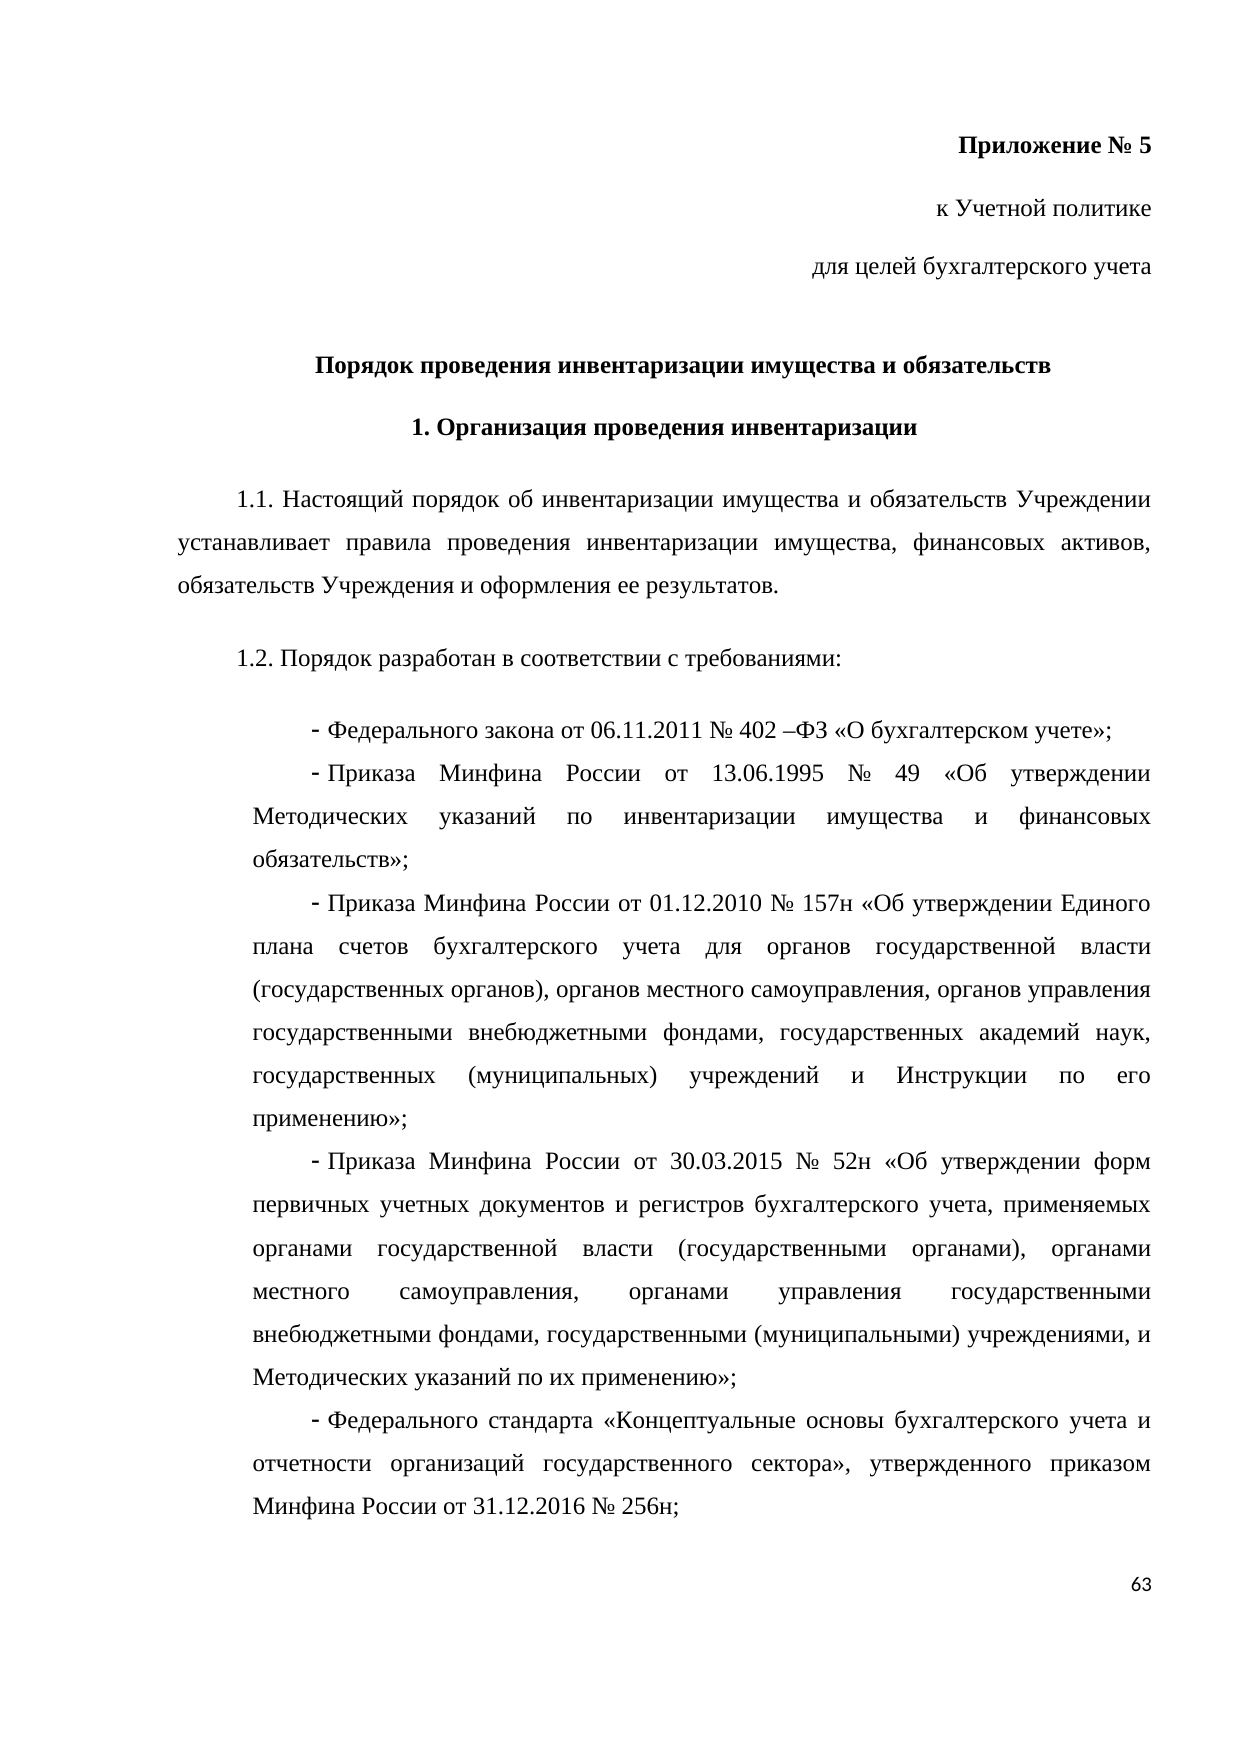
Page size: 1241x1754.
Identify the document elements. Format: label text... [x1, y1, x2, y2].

list Приказа Минфина России от 30.03.2015 № 52н «Об утверждении форм первичных учетных документов и регистров бухгалтерского учета, применяемых органами государственной власти (государственными органами), органами местного самоуправления, органами управления государственными внебюджетными фондами, государственными (муниципальными) учреждениями, и Методических указаний по их применению»; [252, 1146, 1152, 1391]
list Приказа Минфина России от 13.06.1995 № 49 «Об утверждении Методических указаний по инвентаризации имущества и финансовых обязательств»; [252, 758, 1152, 873]
text для целей бухгалтерского учета [177, 251, 1152, 279]
subtitle Приложение № 5 [215, 131, 1152, 159]
text 1. Организация проведения инвентаризации [177, 412, 1152, 441]
text 1.1. Настоящий порядок об инвентаризации имущества и обязательств Учреждении устанавливает правила проведения инвентаризации имущества, финансовых активов, обязательств Учреждения и оформления ее результатов. [177, 484, 1152, 599]
list Приказа Минфина России от 01.12.2010 № 157н «Об утверждении Единого плана счетов бухгалтерского учета для органов государственной власти (государственных органов), органов местного самоуправления, органов управления государственными внебюджетными фондами, государственных академий наук, государственных (муниципальных) учреждений и Инструкции по его применению»; [252, 888, 1152, 1132]
subtitle Порядок проведения инвентаризации имущества и обязательств [215, 350, 1152, 379]
text 1.2. Порядок разработан в соответствии с требованиями: [177, 643, 1152, 672]
list Федерального закона от 06.11.2011 № 402 –ФЗ «О бухгалтерском учете»; [252, 715, 1152, 744]
text к Учетной политике [177, 193, 1152, 222]
list Федерального стандарта «Концептуальные основы бухгалтерского учета и отчетности организаций государственного сектора», утвержденного приказом Минфина России от 31.12.2016 № 256н; [252, 1405, 1152, 1520]
